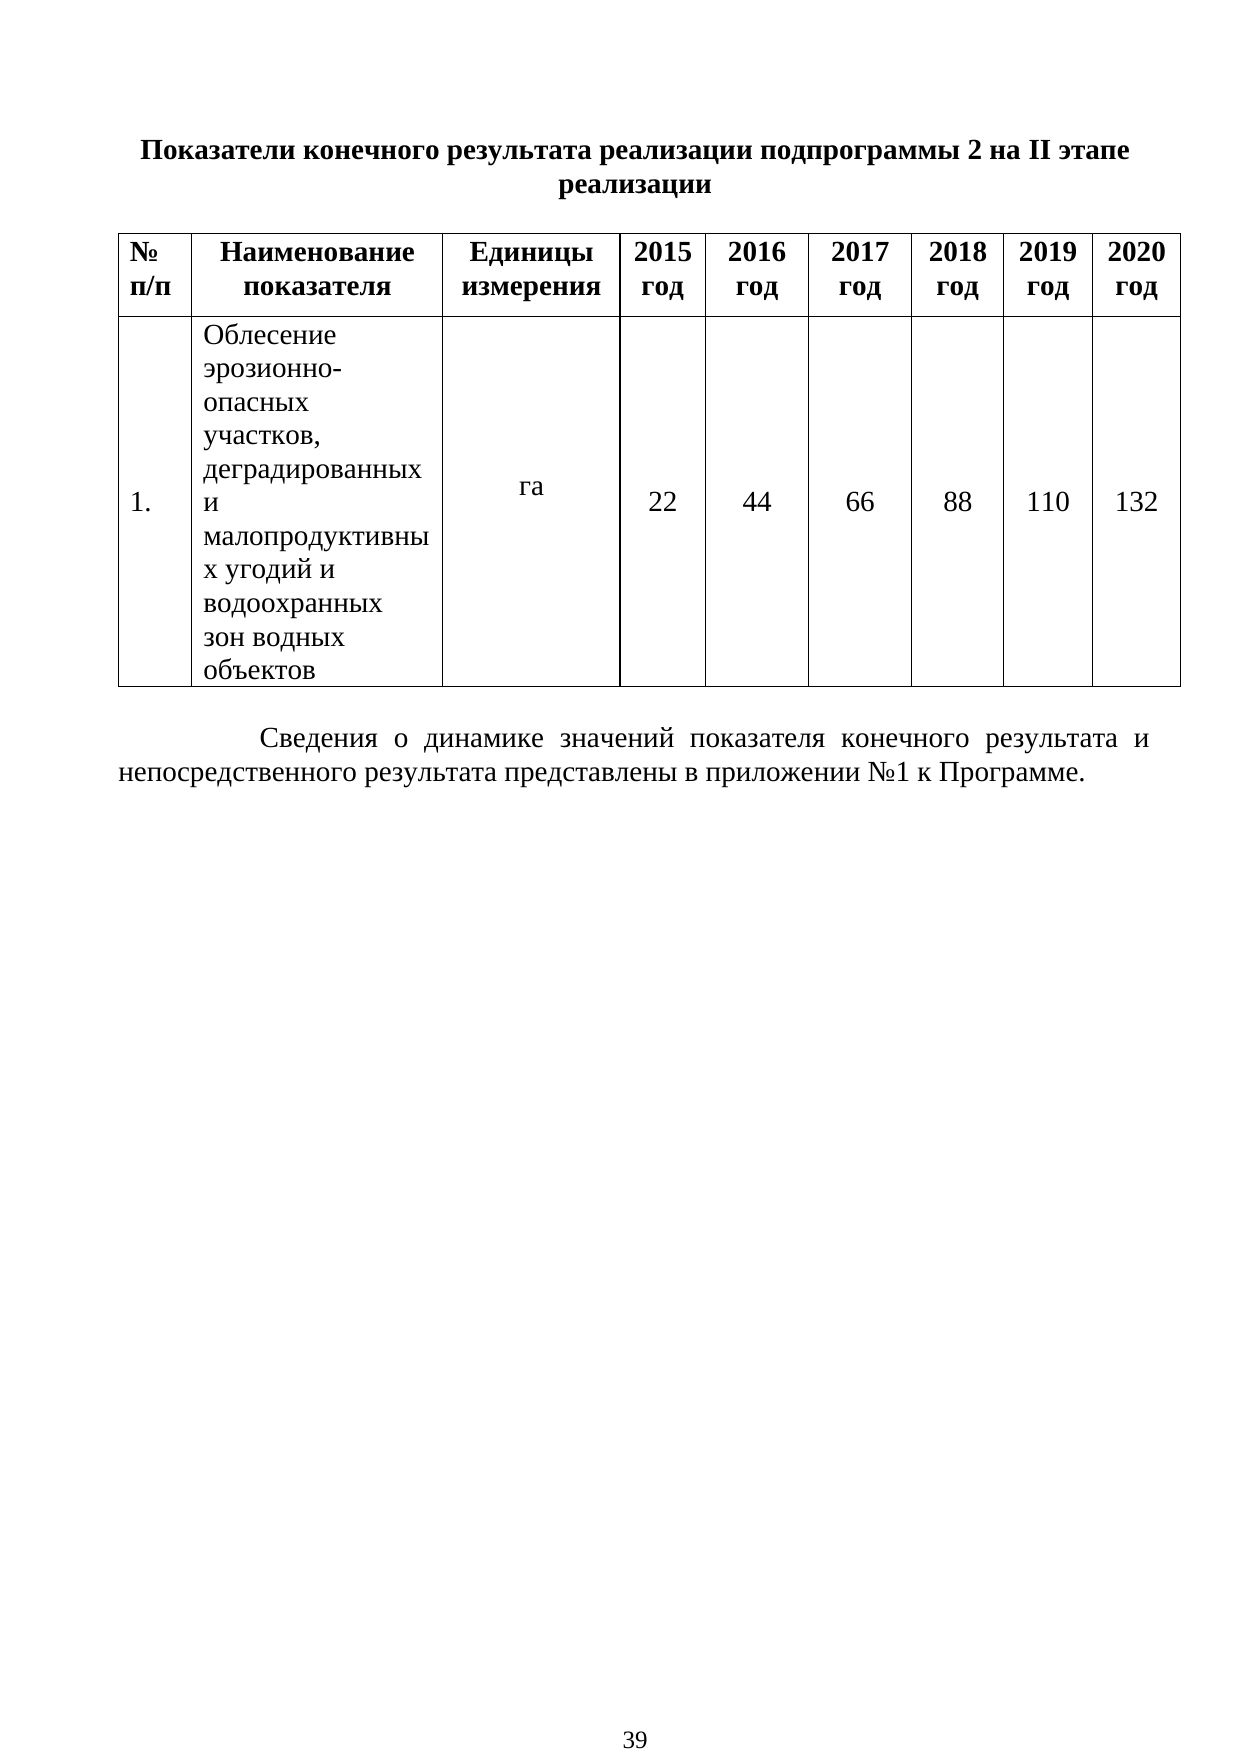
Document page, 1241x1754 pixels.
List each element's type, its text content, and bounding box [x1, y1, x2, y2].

table_header Наименование показателя [192, 234, 442, 316]
table_cell 132 [1093, 317, 1180, 686]
table_cell 110 [1004, 317, 1092, 686]
table_header 2020 год [1093, 234, 1180, 316]
table_cell 22 [621, 317, 705, 686]
table_cell 66 [809, 317, 911, 686]
table_header 2015 год [621, 234, 705, 316]
text Сведения о динамике значений показателя конечного результата и непосредственного результата представлены в приложении №1 к Программе. [118, 720, 1152, 787]
table_header 2017 год [809, 234, 911, 316]
table_header 2018 год [912, 234, 1003, 316]
table_cell 1. [119, 317, 191, 686]
table_header № п/п [119, 234, 191, 316]
table_header Единицы измерения [443, 234, 619, 316]
table_cell 44 [706, 317, 808, 686]
table_cell 88 [912, 317, 1003, 686]
table_header 2019 год [1004, 234, 1092, 316]
table_cell Облесение эрозионно-опасных участков, деградированных и малопродуктивных угодий и водоохранных зон водных объектов [192, 317, 442, 686]
text Показатели конечного результата реализации подпрограммы 2 на II этапе реализации [118, 132, 1152, 199]
table_cell га [443, 317, 619, 686]
table_header 2016 год [706, 234, 808, 316]
